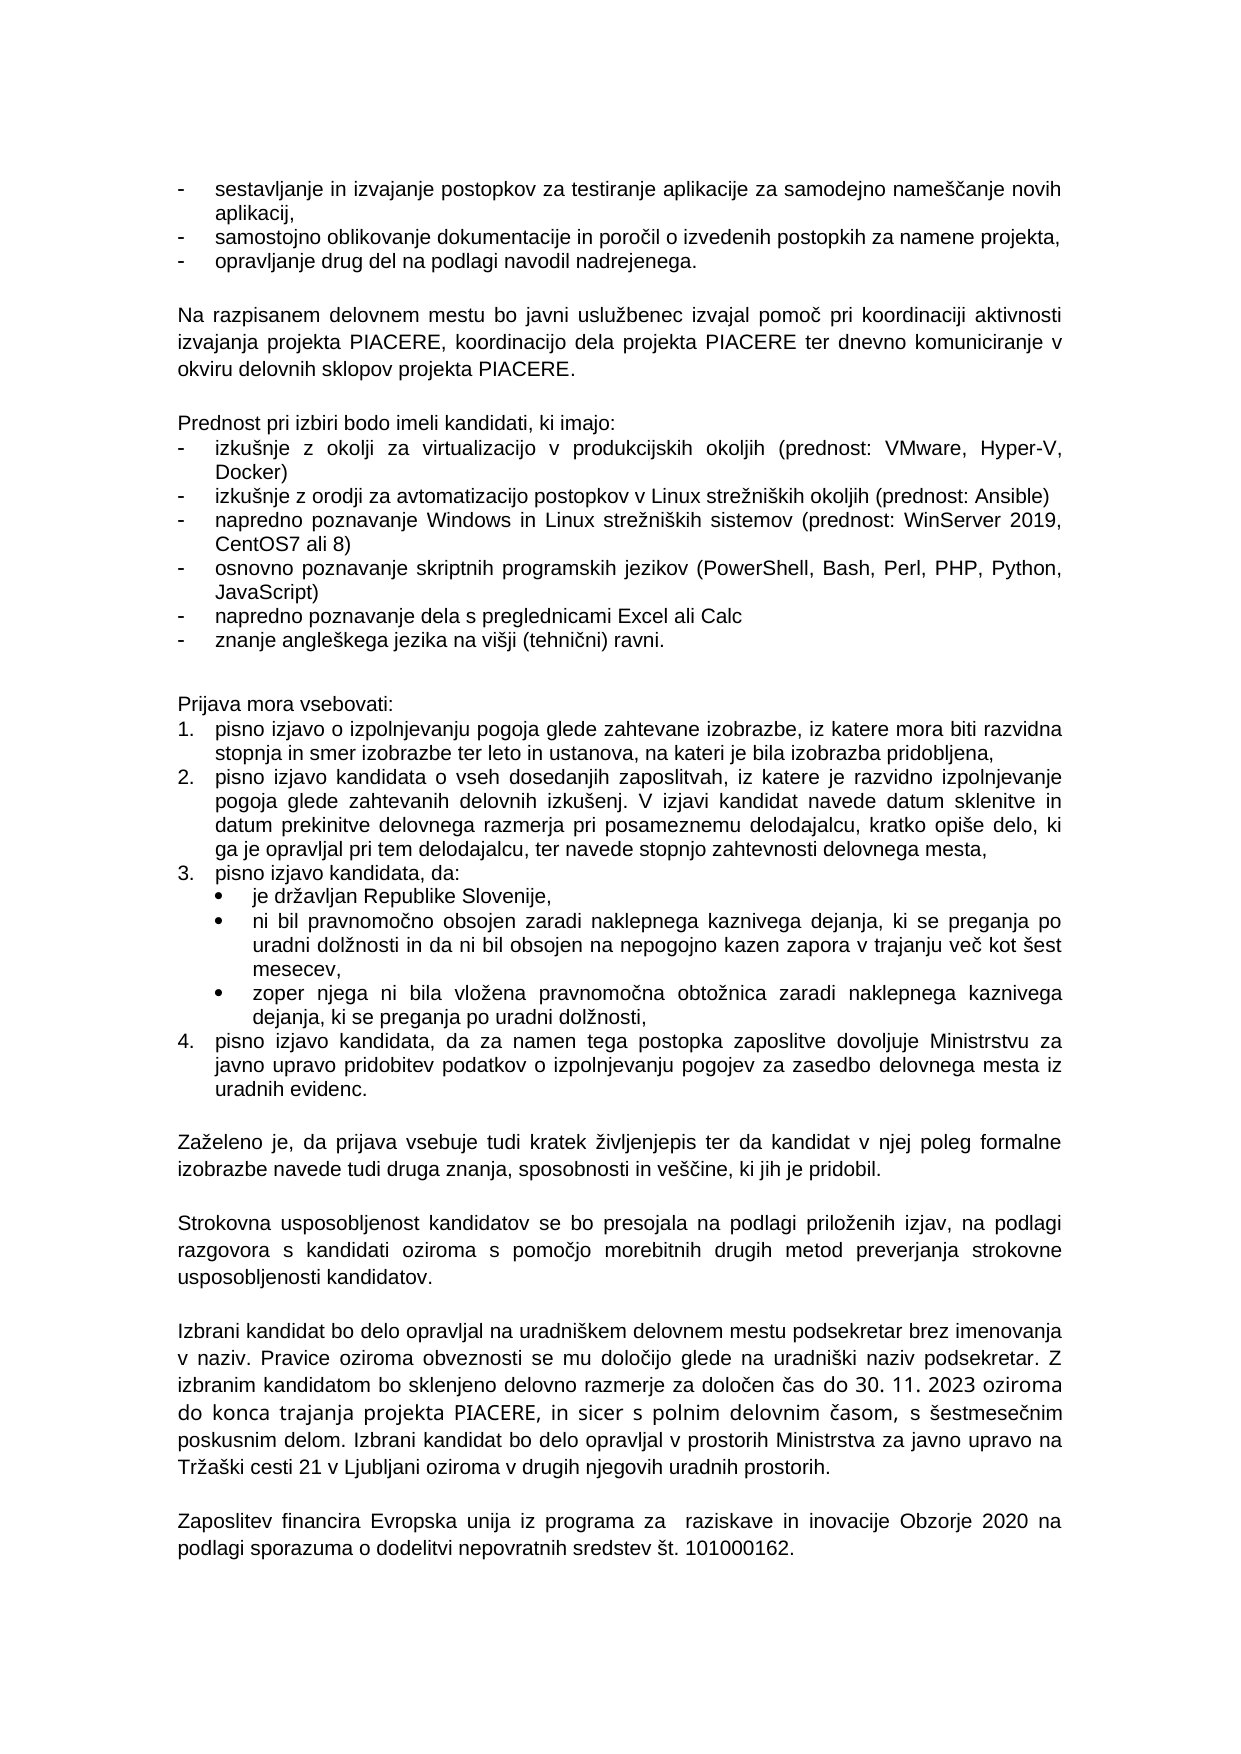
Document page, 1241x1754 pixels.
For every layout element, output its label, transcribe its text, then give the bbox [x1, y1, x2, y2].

text Prednost pri izbiri bodo imeli kandidati, ki imajo: [177, 409, 1063, 436]
list napredno poznavanje Windows in Linux strežniških sistemov (prednost: WinServer 2019, CentOS7 ali 8) [177, 508, 1063, 556]
list pisno izjavo o izpolnjevanju pogoja glede zahtevane izobrazbe, iz katere mora biti razvidna stopnja in smer izobrazbe ter leto in ustanova, na kateri je bila izobrazba pridobljena, [177, 717, 1063, 764]
list izkušnje z orodji za avtomatizacijo postopkov v Linux strežniških okoljih (prednost: Ansible) [177, 484, 1063, 508]
list napredno poznavanje dela s preglednicami Excel ali Calc [177, 604, 1063, 628]
list samostojno oblikovanje dokumentacije in poročil o izvedenih postopkih za namene projekta, [177, 225, 1063, 249]
list pisno izjavo kandidata o vseh dosedanjih zaposlitvah, iz katere je razvidno izpolnjevanje pogoja glede zahtevanih delovnih izkušenj. V izjavi kandidat navede datum sklenitve in datum prekinitve delovnega razmerja pri posameznemu delodajalcu, kratko opiše delo, ki ga je opravljal pri tem delodajalcu, ter navede stopnjo zahtevnosti delovnega mesta, [177, 764, 1063, 860]
list je državljan Republike Slovenije, [215, 884, 1063, 908]
list ni bil pravnomočno obsojen zaradi naklepnega kaznivega dejanja, ki se preganja po uradni dolžnosti in da ni bil obsojen na nepogojno kazen zapora v trajanju več kot šest mesecev, [215, 908, 1063, 980]
list zoper njega ni bila vložena pravnomočna obtožnica zaradi naklepnega kaznivega dejanja, ki se preganja po uradni dolžnosti, [215, 980, 1063, 1028]
list pisno izjavo kandidata, da: [177, 860, 1063, 884]
list sestavljanje in izvajanje postopkov za testiranje aplikacije za samodejno nameščanje novih aplikacij, [177, 177, 1063, 225]
list znanje angleškega jezika na višji (tehnični) ravni. [177, 628, 1063, 652]
text Zaželeno je, da prijava vsebuje tudi kratek življenjepis ter da kandidat v njej poleg formalne izobrazbe navede tudi druga znanja, sposobnosti in veščine, ki jih je pridobil. [177, 1127, 1063, 1182]
list osnovno poznavanje skriptnih programskih jezikov (PowerShell, Bash, Perl, PHP, Python, JavaScript) [177, 556, 1063, 604]
text Strokovna usposobljenost kandidatov se bo presojala na podlagi priloženih izjav, na podlagi razgovora s kandidati oziroma s pomočjo morebitnih drugih metod preverjanja strokovne usposobljenosti kandidatov. [177, 1209, 1063, 1290]
list izkušnje z okolji za virtualizacijo v produkcijskih okoljih (prednost: VMware, Hyper-V, Docker) [177, 436, 1063, 484]
list pisno izjavo kandidata, da za namen tega postopka zaposlitve dovoljuje Ministrstvu za javno upravo pridobitev podatkov o izpolnjevanju pogojev za zasedbo delovnega mesta iz uradnih evidenc. [177, 1028, 1063, 1100]
text Zaposlitev financira Evropska unija iz programa za raziskave in inovacije Obzorje 2020 na podlagi sporazuma o dodelitvi nepovratnih sredstev št. 101000162. [177, 1507, 1063, 1561]
text Izbrani kandidat bo delo opravljal na uradniškem delovnem mestu podsekretar brez imenovanja v naziv. Pravice oziroma obveznosti se mu določijo glede na uradniški naziv podsekretar. Z izbranim kandidatom bo sklenjeno delovno razmerje za določen čas do 30. 11. 2023 oziroma do konca trajanja projekta PIACERE, in sicer s polnim delovnim časom, s šestmesečnim poskusnim delom. Izbrani kandidat bo delo opravljal v prostorih Ministrstva za javno upravo na Tržaški cesti 21 v Ljubljani oziroma v drugih njegovih uradnih prostorih. [177, 1317, 1063, 1479]
list opravljanje drug del na podlagi navodil nadrejenega. [177, 249, 1063, 273]
text Na razpisanem delovnem mestu bo javni uslužbenec izvajal pomoč pri koordinaciji aktivnosti izvajanja projekta PIACERE, koordinacijo dela projekta PIACERE ter dnevno komuniciranje v okviru delovnih sklopov projekta PIACERE. [177, 300, 1063, 382]
text Prijava mora vsebovati: [177, 689, 1063, 717]
